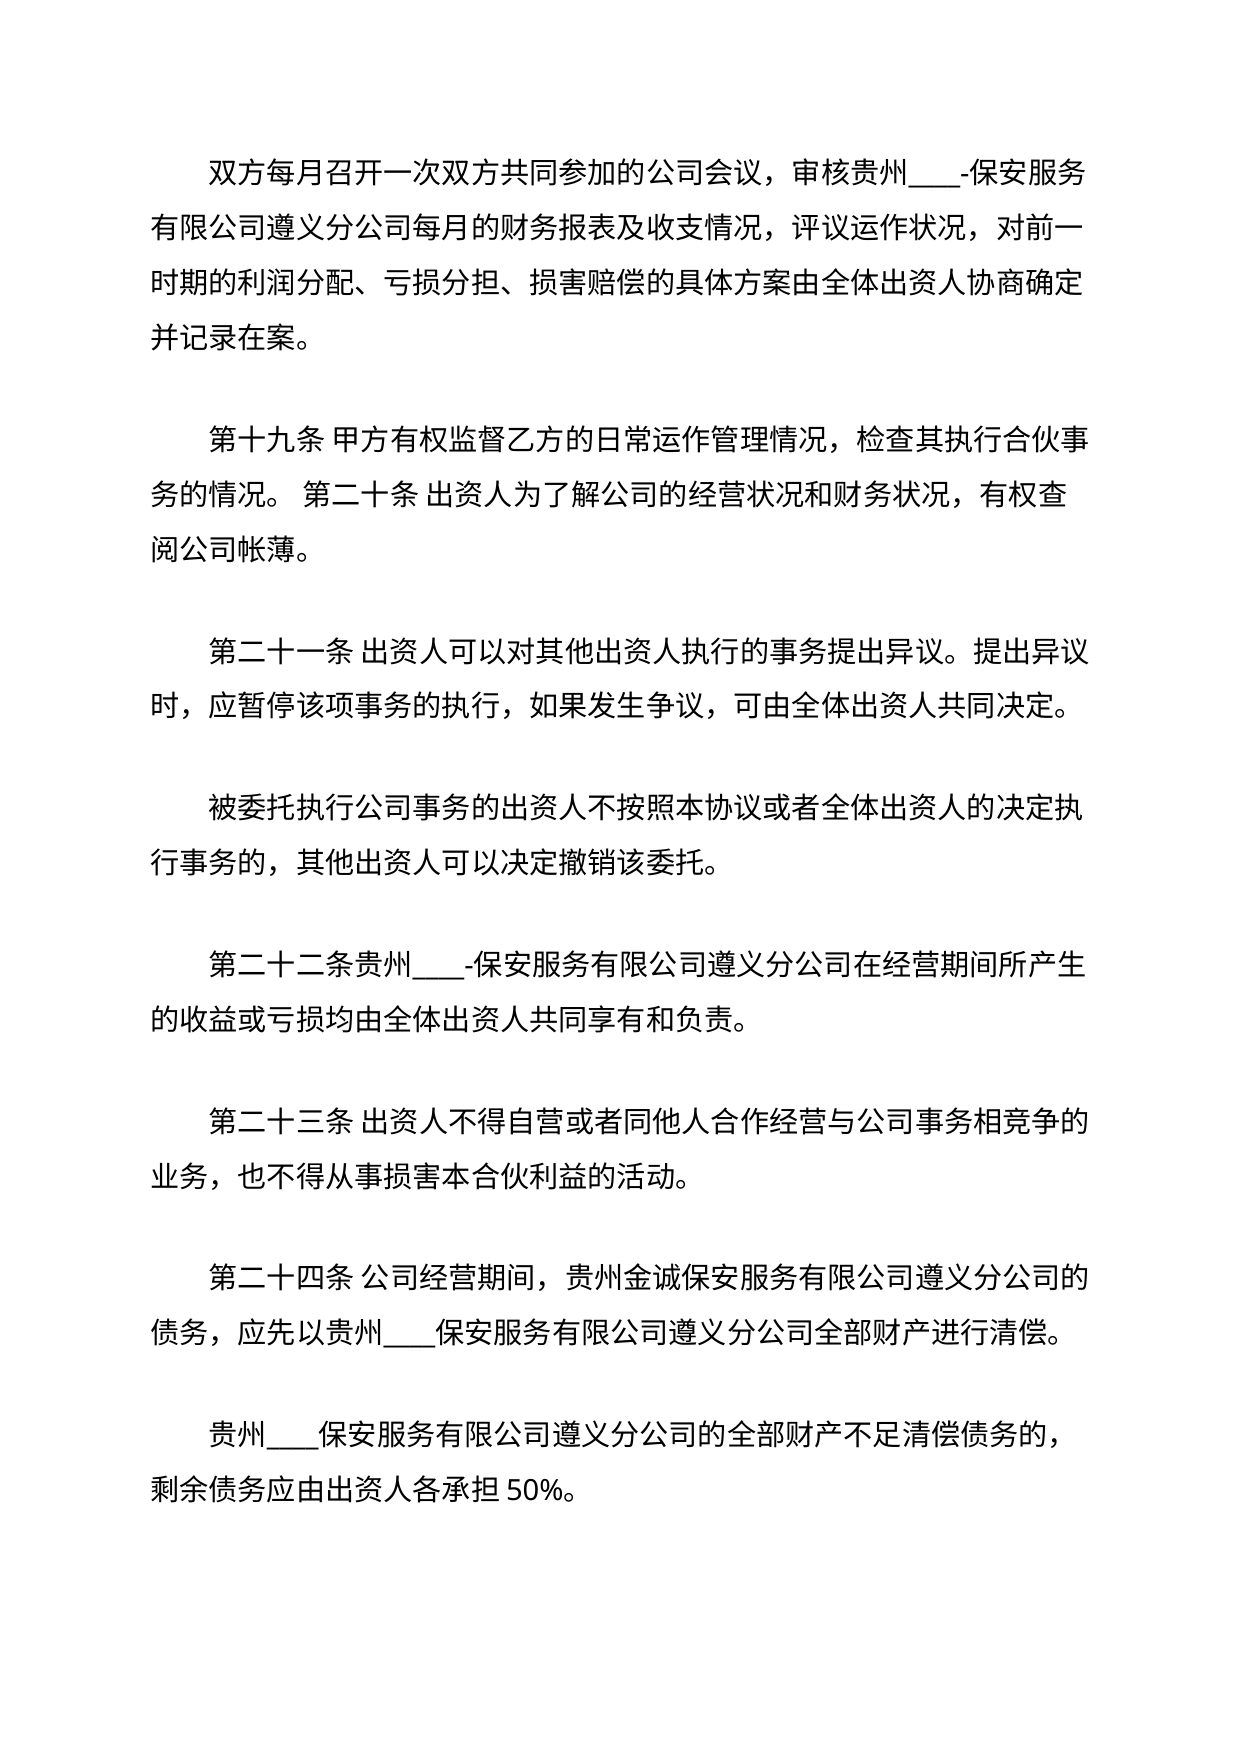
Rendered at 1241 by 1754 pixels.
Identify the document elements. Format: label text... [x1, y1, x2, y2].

text 被委托执行公司事务的出资人不按照本协议或者全体出资人的决定执行事务的，其他出资人可以决定撤销该委托。 [150, 785, 1090, 882]
text 第二十四条 公司经营期间，贵州金诚保安服务有限公司遵义分公司的债务，应先以贵州____保安服务有限公司遵义分公司全部财产进行清偿。 [150, 1255, 1090, 1352]
text 第十九条 甲方有权监督乙方的日常运作管理情况，检查其执行合伙事务的情况。 第二十条 出资人为了解公司的经营状况和财务状况，有权查阅公司帐薄。 [150, 417, 1090, 569]
text 第二十三条 出资人不得自营或者同他人合作经营与公司事务相竞争的业务，也不得从事损害本合伙利益的活动。 [150, 1098, 1090, 1195]
text 双方每月召开一次双方共同参加的公司会议，审核贵州____-保安服务有限公司遵义分公司每月的财务报表及收支情况，评议运作状况，对前一时期的利润分配、亏损分担、损害赔偿的具体方案由全体出资人协商确定并记录在案。 [150, 150, 1090, 357]
text 第二十二条贵州____-保安服务有限公司遵义分公司在经营期间所产生的收益或亏损均由全体出资人共同享有和负责。 [150, 941, 1090, 1039]
text 贵州____保安服务有限公司遵义分公司的全部财产不足清偿债务的，剩余债务应由出资人各承担50%。 [150, 1412, 1090, 1509]
text 第二十一条 出资人可以对其他出资人执行的事务提出异议。提出异议时，应暂停该项事务的执行，如果发生争议，可由全体出资人共同决定。 [150, 628, 1090, 725]
